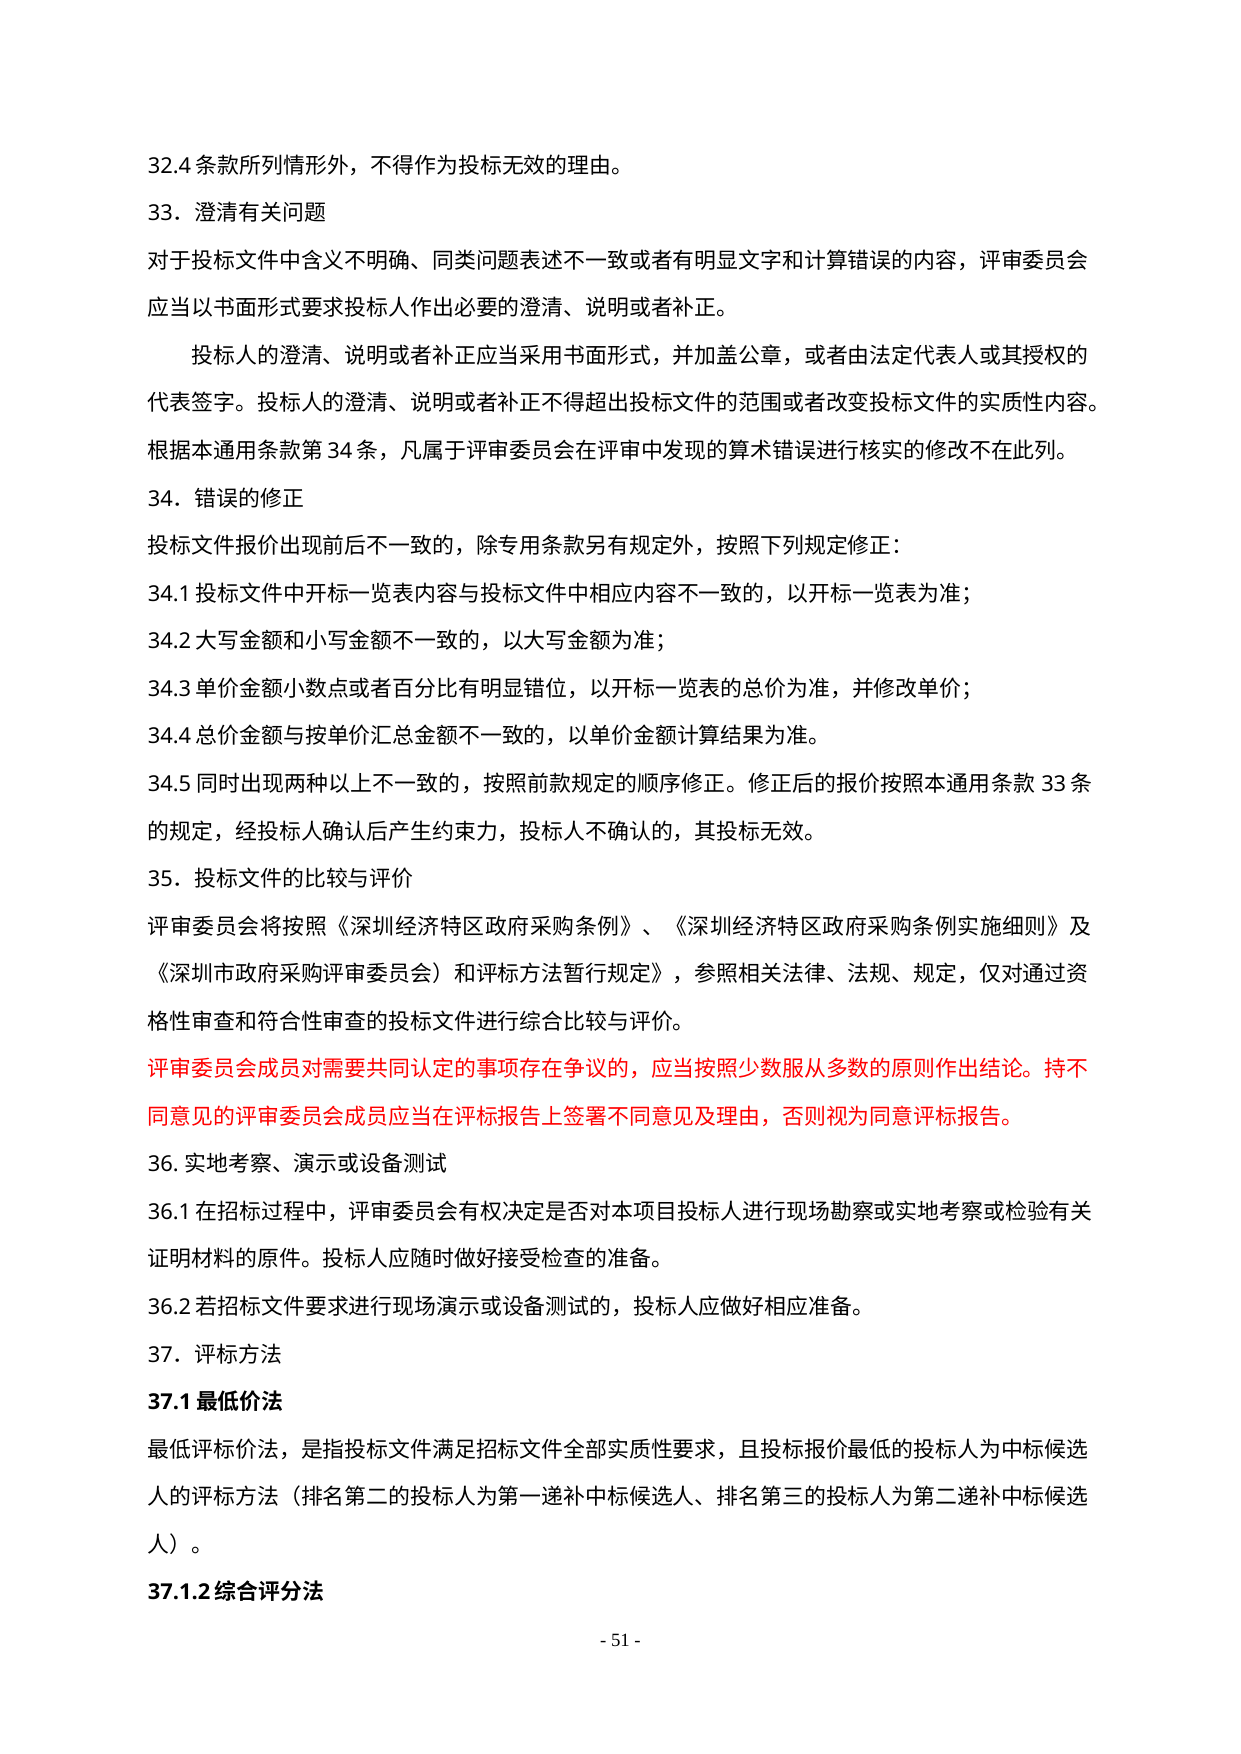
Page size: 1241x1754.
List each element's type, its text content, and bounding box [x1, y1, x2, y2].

text 对于投标文件中含义不明确、同类问题表述不一致或者有明显文字和计算错误的内容，评审委员会应当以书面形式要求投标人作出必要的澄清、说明或者补正。 [148, 243, 1092, 322]
text 37.1.2综合评分法 [148, 1574, 1092, 1606]
text 最低评标价法，是指投标文件满足招标文件全部实质性要求，且投标报价最低的投标人为中标候选人的评标方法（排名第二的投标人为第一递补中标候选人、排名第三的投标人为第二递补中标候选人）。 [148, 1432, 1092, 1558]
text 34.1投标文件中开标一览表内容与投标文件中相应内容不一致的，以开标一览表为准； [148, 576, 1092, 607]
text 投标文件报价出现前后不一致的，除专用条款另有规定外，按照下列规定修正： [148, 528, 1092, 560]
text 37．评标方法 [148, 1337, 1092, 1368]
text 34.3单价金额小数点或者百分比有明显错位，以开标一览表的总价为准，并修改单价； [148, 671, 1092, 703]
text 评审委员会成员对需要共同认定的事项存在争议的，应当按照少数服从多数的原则作出结论。持不同意见的评审委员会成员应当在评标报告上签署不同意见及理由，否则视为同意评标报告。 [148, 1051, 1092, 1130]
text 34.5同时出现两种以上不一致的，按照前款规定的顺序修正。修正后的报价按照本通用条款33条的规定，经投标人确认后产生约束力，投标人不确认的，其投标无效。 [148, 766, 1092, 845]
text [148, 148, 1092, 179]
text 34.2大写金额和小写金额不一致的，以大写金额为准； [148, 623, 1092, 655]
text 36.1在招标过程中，评审委员会有权决定是否对本项目投标人进行现场勘察或实地考察或检验有关证明材料的原件。投标人应随时做好接受检查的准备。 [148, 1194, 1092, 1273]
text 34．错误的修正 [148, 481, 1092, 512]
text 37.1最低价法 [148, 1384, 1092, 1416]
text 36.2若招标文件要求进行现场演示或设备测试的，投标人应做好相应准备。 [148, 1289, 1092, 1321]
text 34.4总价金额与按单价汇总金额不一致的，以单价金额计算结果为准。 [148, 718, 1092, 750]
text 35．投标文件的比较与评价 [148, 861, 1092, 893]
text 评审委员会将按照《深圳经济特区政府采购条例》、《深圳经济特区政府采购条例实施细则》及《深圳市政府采购评审委员会）和评标方法暂行规定》，参照相关法律、法规、规定，仅对通过资格性审查和符合性审查的投标文件进行综合比较与评价。 [148, 909, 1092, 1035]
text 36. 实地考察、演示或设备测试 [148, 1146, 1092, 1178]
text 33．澄清有关问题 [148, 195, 1092, 227]
text 根据本通用条款第34条，凡属于评审委员会在评审中发现的算术错误进行核实的修改不在此列。 [148, 433, 1092, 465]
text 投标人的澄清、说明或者补正应当采用书面形式，并加盖公章，或者由法定代表人或其授权的代表签字。投标人的澄清、说明或者补正不得超出投标文件的范围或者改变投标文件的实质性内容。 [148, 338, 1092, 417]
